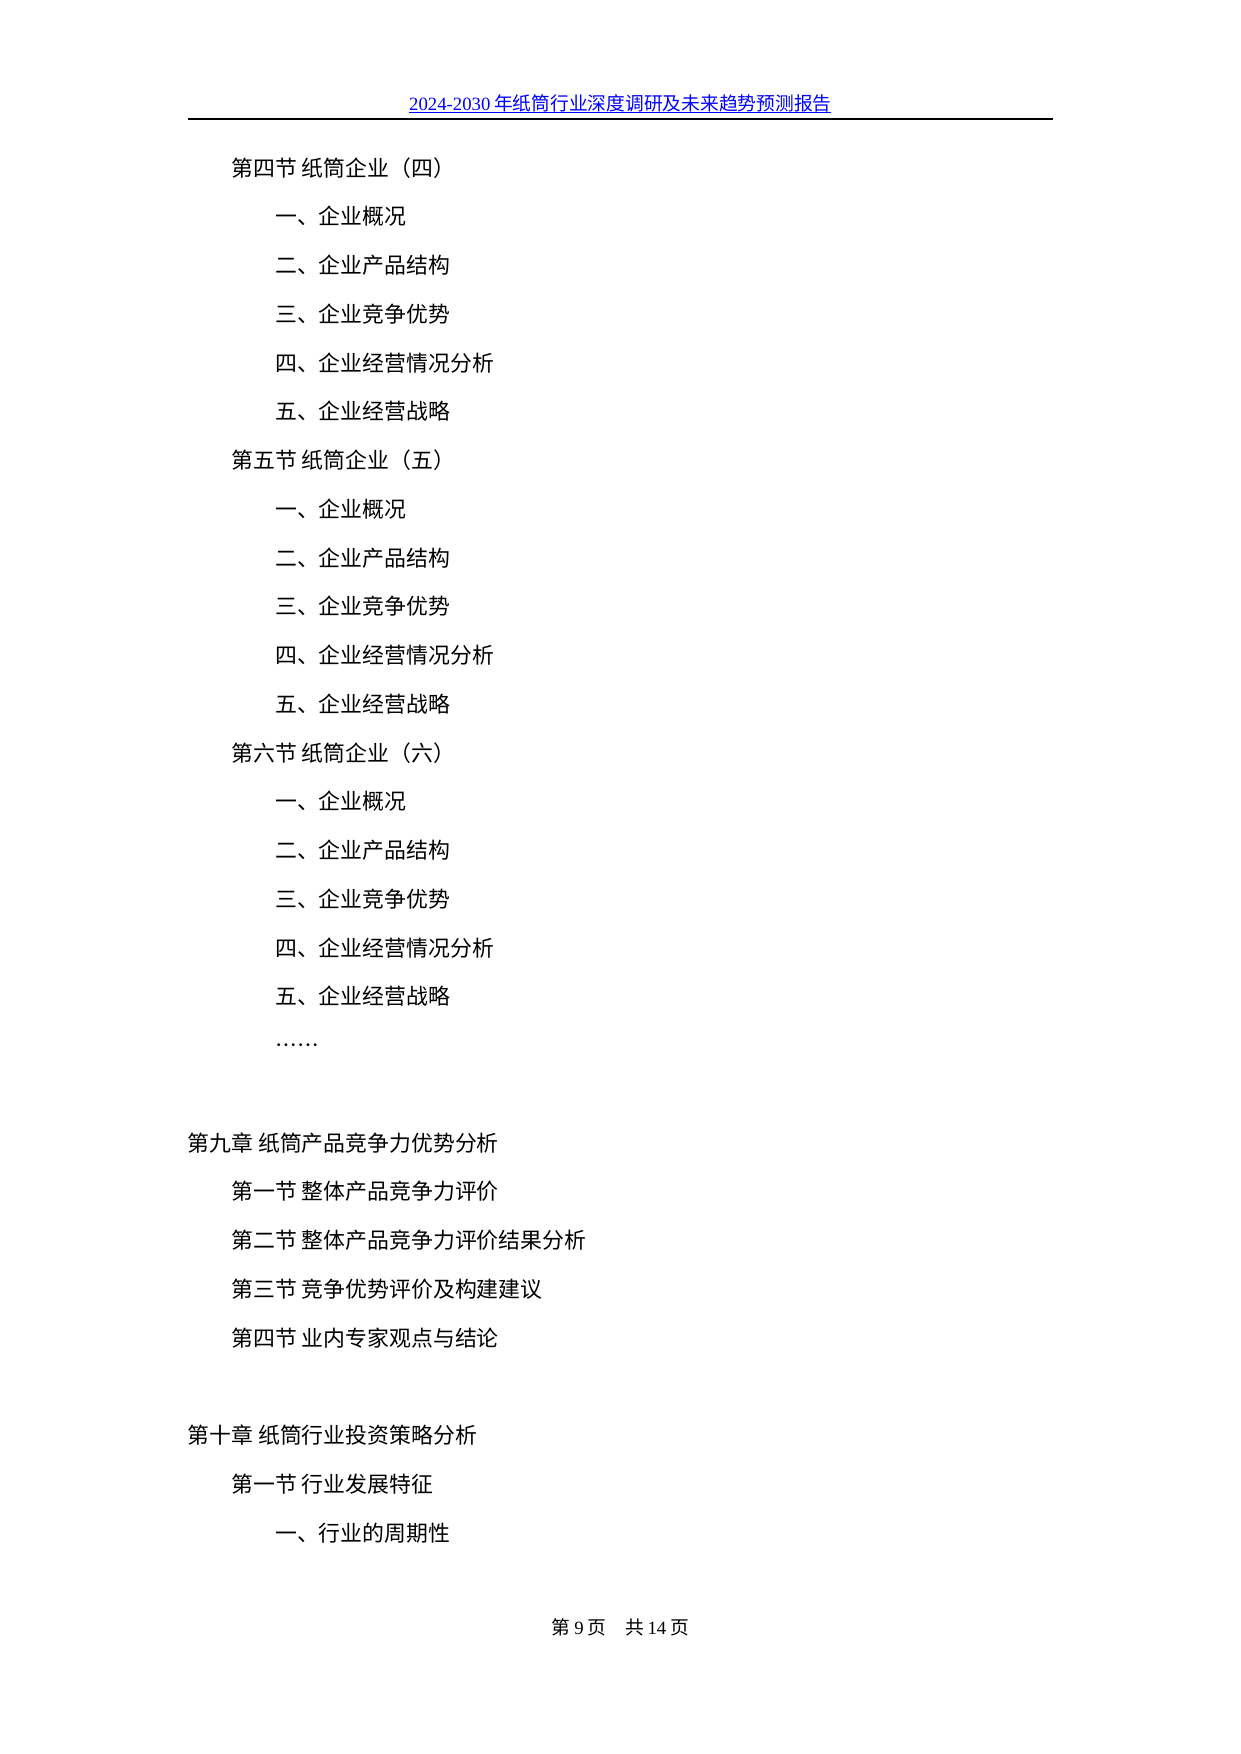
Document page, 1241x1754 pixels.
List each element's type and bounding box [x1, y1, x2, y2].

text [187, 150, 1053, 1548]
